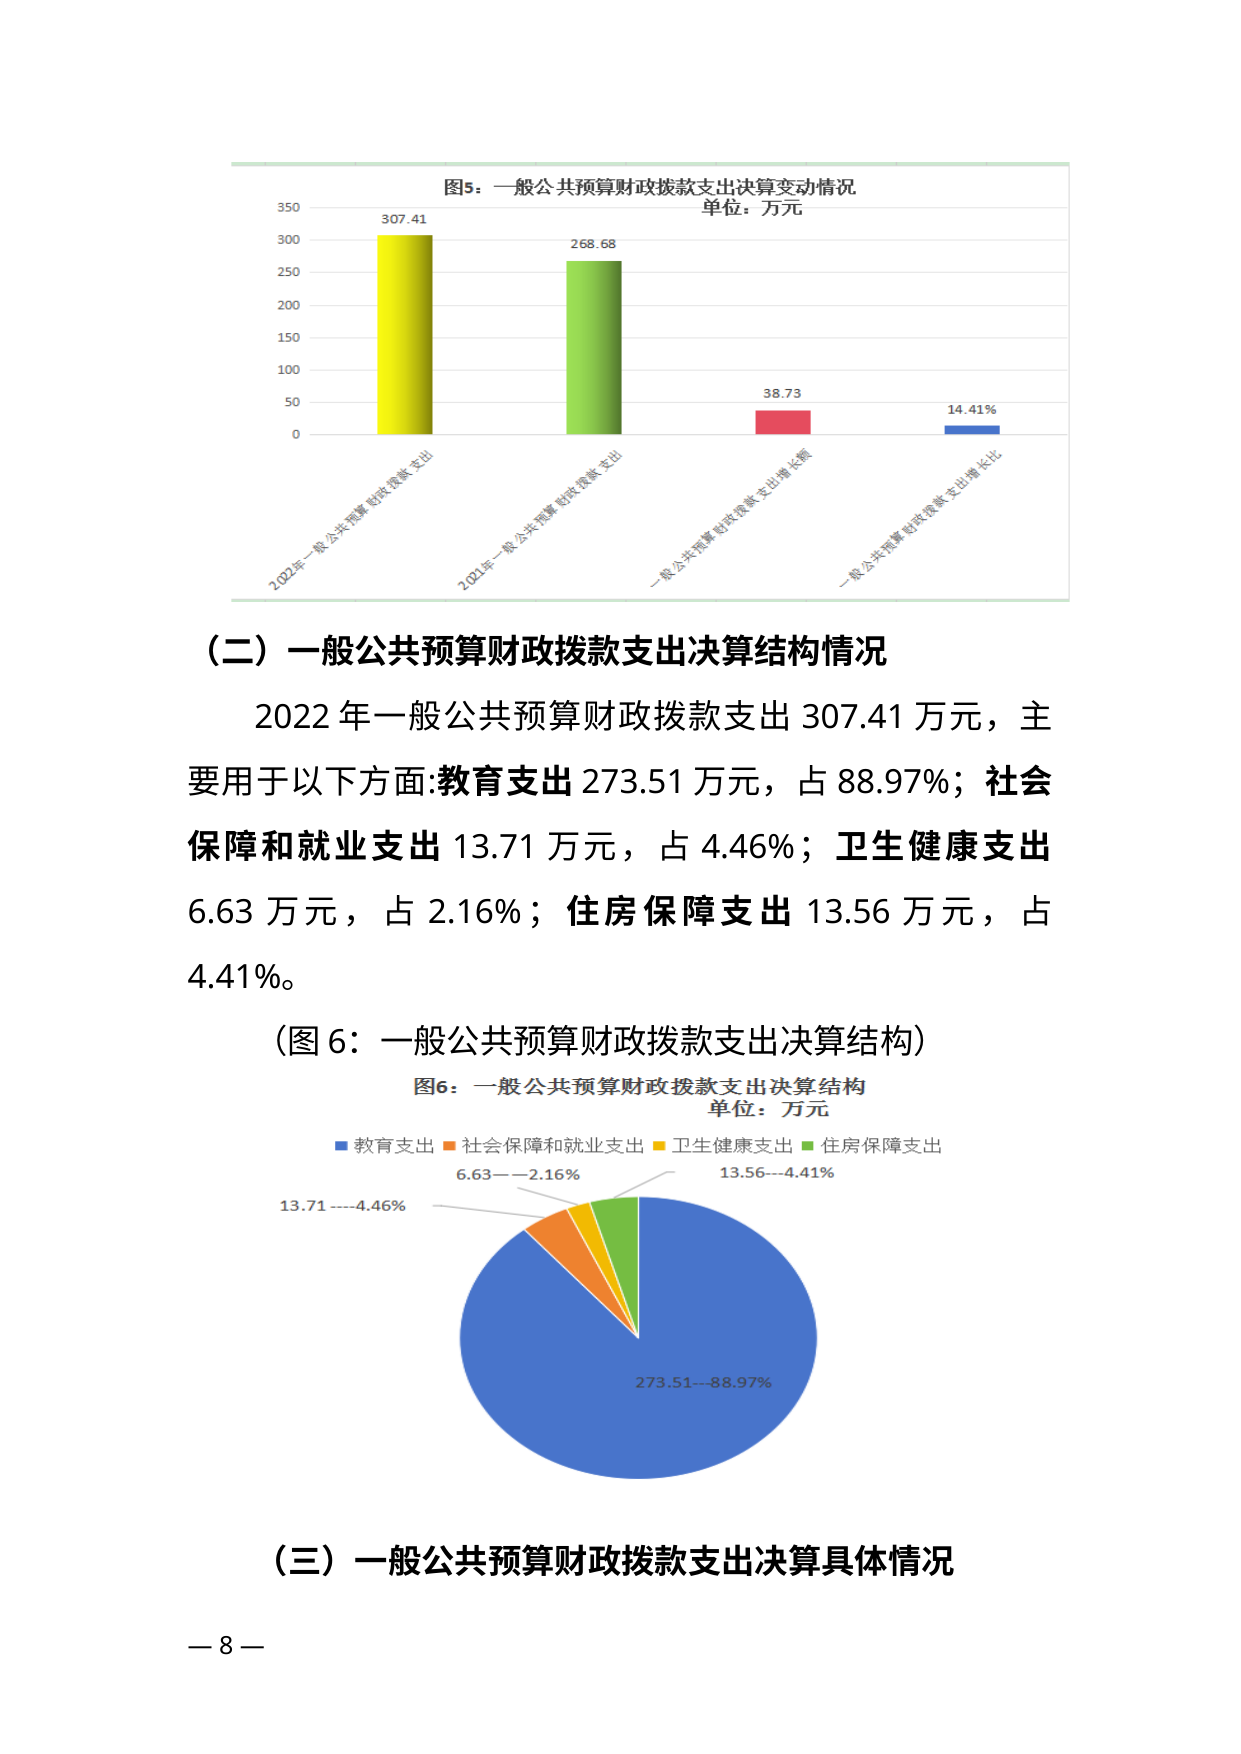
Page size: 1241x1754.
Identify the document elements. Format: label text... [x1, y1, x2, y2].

text （图6：一般公共预算财政拨款支出决算结构） [187, 1007, 1053, 1072]
text （三）一般公共预算财政拨款支出决算具体情况 [187, 1527, 1053, 1592]
picture [231, 1072, 1036, 1506]
text 2022年一般公共预算财政拨款支出307.41万元，主要用于以下方面:教育支出273.51万元，占88.97%；社会保障和就业支出13.71万元，占4.46%；卫生健康支出6.63万元，占2.16%；住房保障支出13.56万元，占4.41%。 [187, 682, 1053, 1007]
picture [231, 162, 1070, 602]
